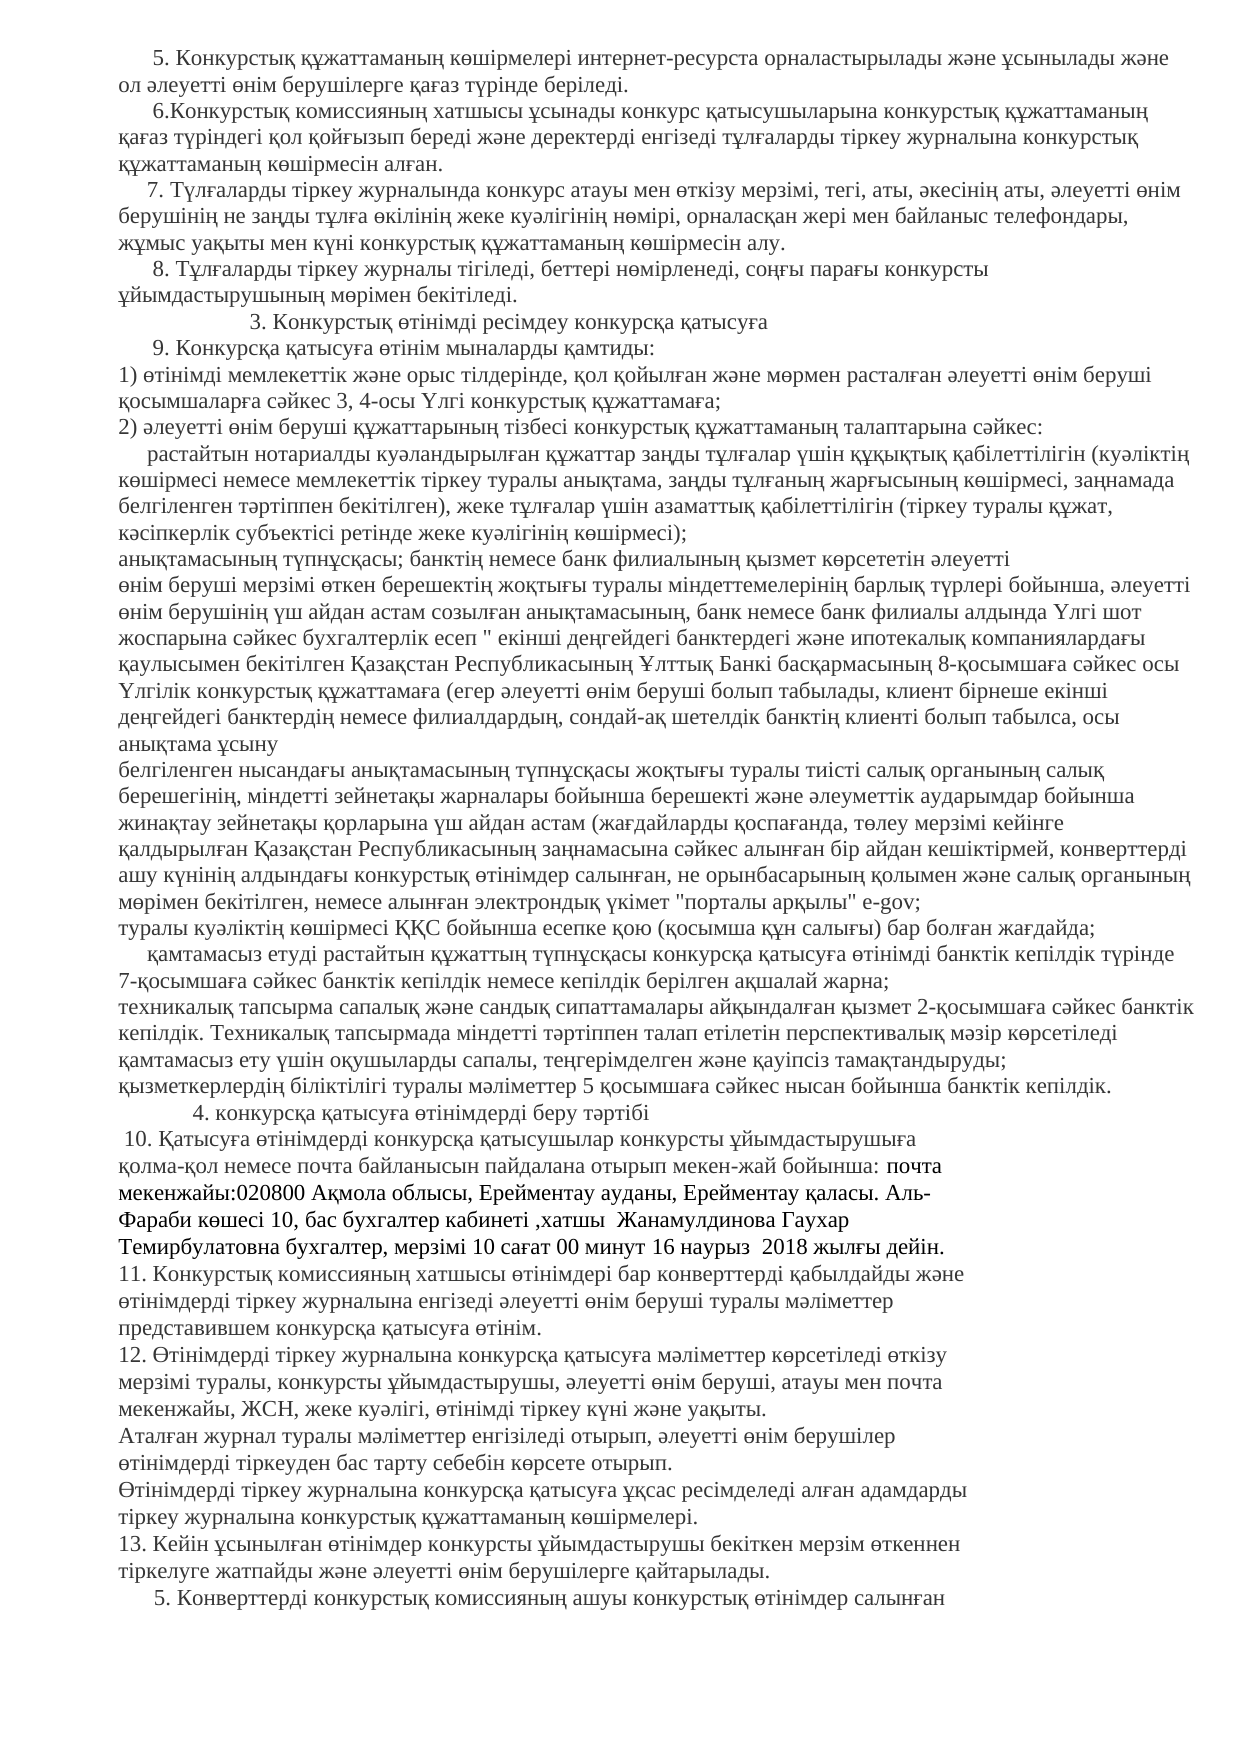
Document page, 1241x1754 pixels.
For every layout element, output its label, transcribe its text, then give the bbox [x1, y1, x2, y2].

text Аталған журнал туралы мәліметтер енгізіледі отырып, әлеуетті өнім берушілер өтінімдерді тіркеуден бас тарту себебін көрсете отырып. [118, 1422, 981, 1476]
text туралы куәліктің көшірмесі ҚҚС бойынша есепке қою (қосымша құн салығы) бар болған жағдайда; [118, 914, 1196, 940]
text 7. Түлғаларды тіркеу журналында конкурс атауы мен өткізу мерзімі, тегі, аты, әкесінің аты, әлеуетті өнім берушінің не заңды тұлға өкілінің жеке куәлігінің нөмірі, орналасқан жері мен байланыс телефондары, жұмыс уақыты мен күні конкурстық құжаттаманың көшірмесін алу. [118, 176, 1196, 255]
text 13. Кейін ұсынылған өтінімдер конкурсты ұйымдастырушы бекіткен мерзім өткеннен тіркелуге жатпайды және әлеуетті өнім берушілерге қайтарылады. [118, 1529, 981, 1583]
text 5. Конверттерді конкурстық комиссияның ашуы конкурстық өтінімдер салынған [118, 1583, 981, 1611]
text 2) әлеуетті өнім беруші құжаттарының тізбесі конкурстық құжаттаманың талаптарына сәйкес: [118, 413, 1196, 440]
text 5. Конкурстық құжаттаманың көшірмелері интернет-ресурста орналастырылады және ұсынылады және ол әлеуетті өнім берушілерге қағаз түрінде беріледі. [118, 44, 1196, 97]
text қамтамасыз етуді растайтын құжаттың түпнұсқасы конкурсқа қатысуға өтінімді банктік кепілдік түрінде 7-қосымшаға сәйкес банктік кепілдік немесе кепілдік берілген ақшалай жарна; [118, 940, 1196, 993]
text 6.Конкурстық комиссияның хатшысы ұсынады конкурс қатысушыларына конкурстық құжаттаманың қағаз түріндегі қол қойғызып береді және деректерді енгізеді тұлғаларды тіркеу журналына конкурстық құжаттаманың көшірмесін алған. [118, 97, 1196, 176]
text 3. Конкурстық өтінімді ресімдеу конкурсқа қатысуға [118, 308, 1196, 334]
text 8. Тұлғаларды тіркеу журналы тігіледі, беттері нөмірленеді, соңғы парағы конкурсты ұйымдастырушының мөрімен бекітіледі. [118, 255, 1196, 308]
text техникалық тапсырма сапалық және сандық сипаттамалары айқындалған қызмет 2-қосымшаға сәйкес банктік кепілдік. Техникалық тапсырмада міндетті тәртіппен талап етілетін перспективалық мәзір көрсетіледі қамтамасыз ету үшін оқушыларды сапалы, теңгерімделген және қауіпсіз тамақтандыруды; [118, 993, 1196, 1072]
text 9. Конкурсқа қатысуға өтінім мыналарды қамтиды: 1) өтінімді мемлекеттік және орыс тілдерінде, қол қойылған және мөрмен расталған әлеуетті өнім беруші қосымшаларға сәйкес 3, 4-осы Үлгі конкурстық құжаттамаға; [118, 334, 1196, 413]
text 4. конкурсқа қатысуға өтінімдерді беру тәртібі [118, 1098, 1196, 1125]
text 10. Қатысуға өтінімдерді конкурсқа қатысушылар конкурсты ұйымдастырушыға қолма-қол немесе почта байланысын пайдалана отырып мекен-жай бойынша: почта мекенжайы:020800 Ақмола облысы, Ерейментау ауданы, Ерейментау қаласы. Аль-Фараби көшесі 10, бас бухгалтер кабинеті ,хатшы Жанамулдинова Гаухар Темирбулатовна бухгалтер, мерзімі 10 сағат 00 минут 16 наурыз 2018 жылғы дейін. 11. Конкурстық комиссияның хатшысы өтінімдері бар конверттерді қабылдайды және өтінімдерді тіркеу журналына енгізеді әлеуетті өнім беруші туралы мәліметтер представившем конкурсқа қатысуға өтінім. [118, 1125, 981, 1341]
text анықтамасының түпнұсқасы; банктің немесе банк филиалының қызмет көрсететін әлеуетті [118, 545, 1196, 571]
text белгіленген нысандағы анықтамасының түпнұсқасы жоқтығы туралы тиісті салық органының салық берешегінің, міндетті зейнетақы жарналары бойынша берешекті және әлеуметтік аударымдар бойынша жинақтау зейнетақы қорларына үш айдан астам (жағдайларды қоспағанда, төлеу мерзімі кейінге қалдырылған Қазақстан Республикасының заңнамасына сәйкес алынған бір айдан кешіктірмей, конверттерді ашу күнінің алдындағы конкурстық өтінімдер салынған, не орынбасарының қолымен және салық органының мөрімен бекітілген, немесе алынған электрондық үкімет "порталы арқылы" e-gov; [118, 756, 1196, 914]
text Өтінімдерді тіркеу журналына конкурсқа қатысуға ұқсас ресімделеді алған адамдарды тіркеу журналына конкурстық құжаттаманың көшірмелері. [118, 1476, 981, 1529]
text растайтын нотариалды куәландырылған құжаттар заңды тұлғалар үшін құқықтық қабілеттілігін (куәліктің көшірмесі немесе мемлекеттік тіркеу туралы анықтама, заңды тұлғаның жарғысының көшірмесі, заңнамада белгіленген тәртіппен бекітілген), жеке тұлғалар үшін азаматтық қабілеттілігін (тіркеу туралы құжат, кәсіпкерлік субъектісі ретінде жеке куәлігінің көшірмесі); [118, 440, 1196, 545]
text қызметкерлердің біліктілігі туралы мәліметтер 5 қосымшаға сәйкес нысан бойынша банктік кепілдік. [118, 1072, 1196, 1098]
text 12. Өтінімдерді тіркеу журналына конкурсқа қатысуға мәліметтер көрсетіледі өткізу мерзімі туралы, конкурсты ұйымдастырушы, әлеуетті өнім беруші, атауы мен почта мекенжайы, ЖСН, жеке куәлігі, өтінімді тіркеу күні және уақыты. [118, 1341, 981, 1422]
text өнім беруші мерзімі өткен берешектің жоқтығы туралы міндеттемелерінің барлық түрлері бойынша, әлеуетті өнім берушінің үш айдан астам созылған анықтамасының, банк немесе банк филиалы алдында Үлгі шот жоспарына сәйкес бухгалтерлік есеп " екінші деңгейдегі банктердегі және ипотекалық компаниялардағы қаулысымен бекітілген Қазақстан Республикасының Ұлттық Банкі басқармасының 8-қосымшаға сәйкес осы Үлгілік конкурстық құжаттамаға (егер әлеуетті өнім беруші болып табылады, клиент бірнеше екінші деңгейдегі банктердің немесе филиалдардың, сондай-ақ шетелдік банктің клиенті болып табылса, осы анықтама ұсыну [118, 571, 1196, 756]
